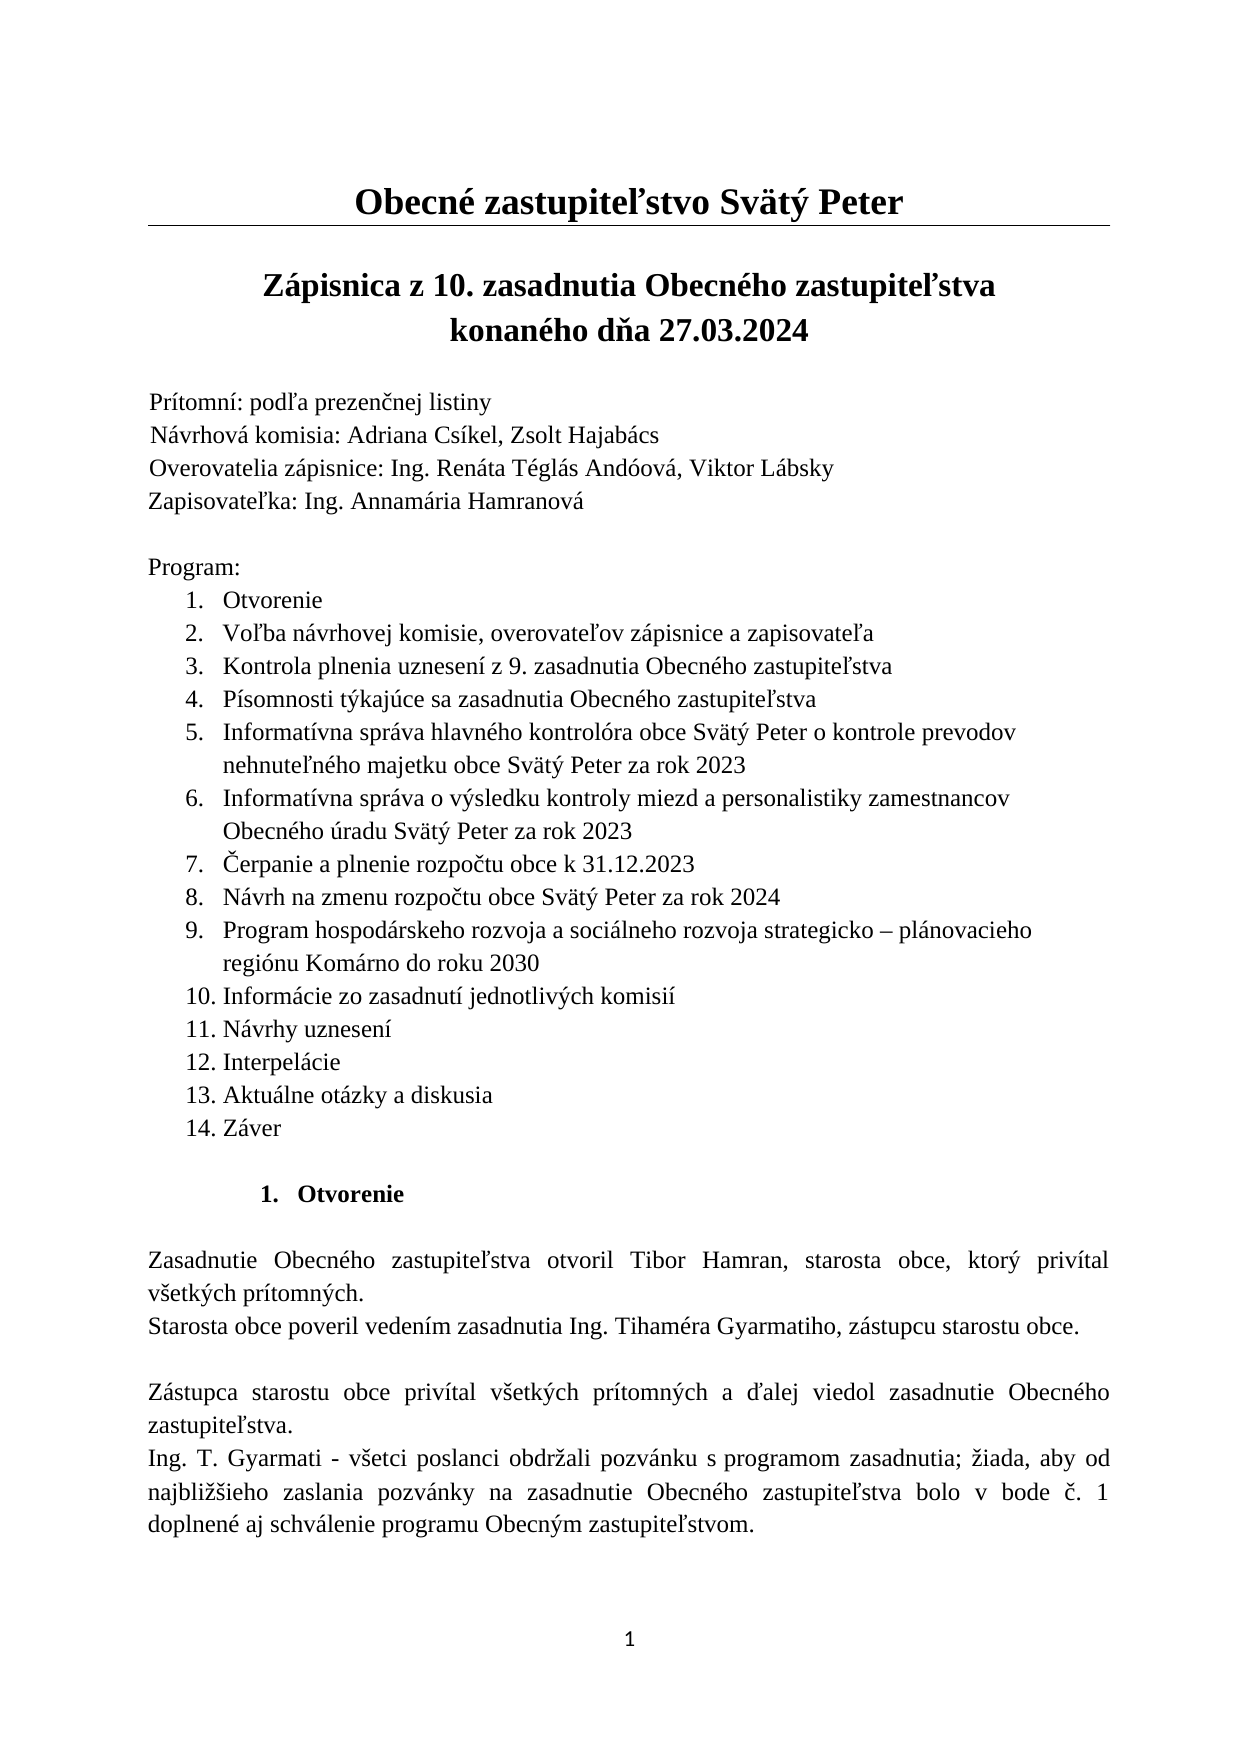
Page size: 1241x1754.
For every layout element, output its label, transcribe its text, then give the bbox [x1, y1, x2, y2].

text Návrhová komisia: Adriana Csíkel, Zsolt Hajabács [150, 420, 1110, 449]
list Voľba návrhovej komisie, overovateľov zápisnice a zapisovateľa [185, 618, 1110, 647]
text Program: [148, 552, 1110, 581]
list Otvorenie [185, 585, 1110, 614]
text Zapisovateľka: Ing. Annamária Hamranová [148, 486, 1110, 515]
list Informatívna správa hlavného kontrolóra obce Svätý Peter o kontrole prevodov nehnuteľného majetku obce Svätý Peter za rok 2023 [185, 717, 1110, 779]
list Informácie zo zasadnutí jednotlivých komisií [185, 981, 1110, 1010]
list Informatívna správa o výsledku kontroly miezd a personalistiky zamestnancov Obecného úradu Svätý Peter za rok 2023 [185, 783, 1110, 845]
list Interpelácie [185, 1047, 1110, 1076]
list Kontrola plnenia uznesení z 9. zasadnutia Obecného zastupiteľstva [185, 651, 1110, 680]
text Obecné zastupiteľstvo Svätý Peter [148, 179, 1110, 225]
text Starosta obce poveril vedením zasadnutia Ing. Tihaméra Gyarmatiho, zástupcu starostu obce. [148, 1311, 1110, 1340]
text Ing. T. Gyarmati - všetci poslanci obdržali pozvánku s programom zasadnutia; žiada, aby od najbližšieho zaslania pozvánky na zasadnutie Obecného zastupiteľstva bolo v bode č. 1 doplnené aj schválenie programu Obecným zastupiteľstvom. [148, 1443, 1110, 1538]
text Overovatelia zápisnice: Ing. Renáta Téglás Andóová, Viktor Lábsky [149, 453, 1110, 482]
list Program hospodárskeho rozvoja a sociálneho rozvoja strategicko – plánovacieho regiónu Komárno do roku 2030 [185, 915, 1110, 977]
text Prítomní: podľa prezenčnej listiny [149, 387, 1110, 416]
list Otvorenie [260, 1179, 1110, 1208]
text Zasadnutie Obecného zastupiteľstva otvoril Tibor Hamran, starosta obce, ktorý privítal všetkých prítomných. [148, 1245, 1110, 1307]
text Zápisnica z 10. zasadnutia Obecného zastupiteľstva [148, 266, 1110, 304]
text Zástupca starostu obce privítal všetkých prítomných a ďalej viedol zasadnutie Obecného zastupiteľstva. [148, 1377, 1110, 1439]
list Záver [185, 1113, 1110, 1142]
list Aktuálne otázky a diskusia [185, 1080, 1110, 1109]
list Čerpanie a plnenie rozpočtu obce k 31.12.2023 [185, 849, 1110, 878]
list Návrh na zmenu rozpočtu obce Svätý Peter za rok 2024 [185, 882, 1110, 911]
list Návrhy uznesení [185, 1014, 1110, 1043]
list Písomnosti týkajúce sa zasadnutia Obecného zastupiteľstva [185, 684, 1110, 713]
text konaného dňa 27.03.2024 [148, 310, 1110, 348]
